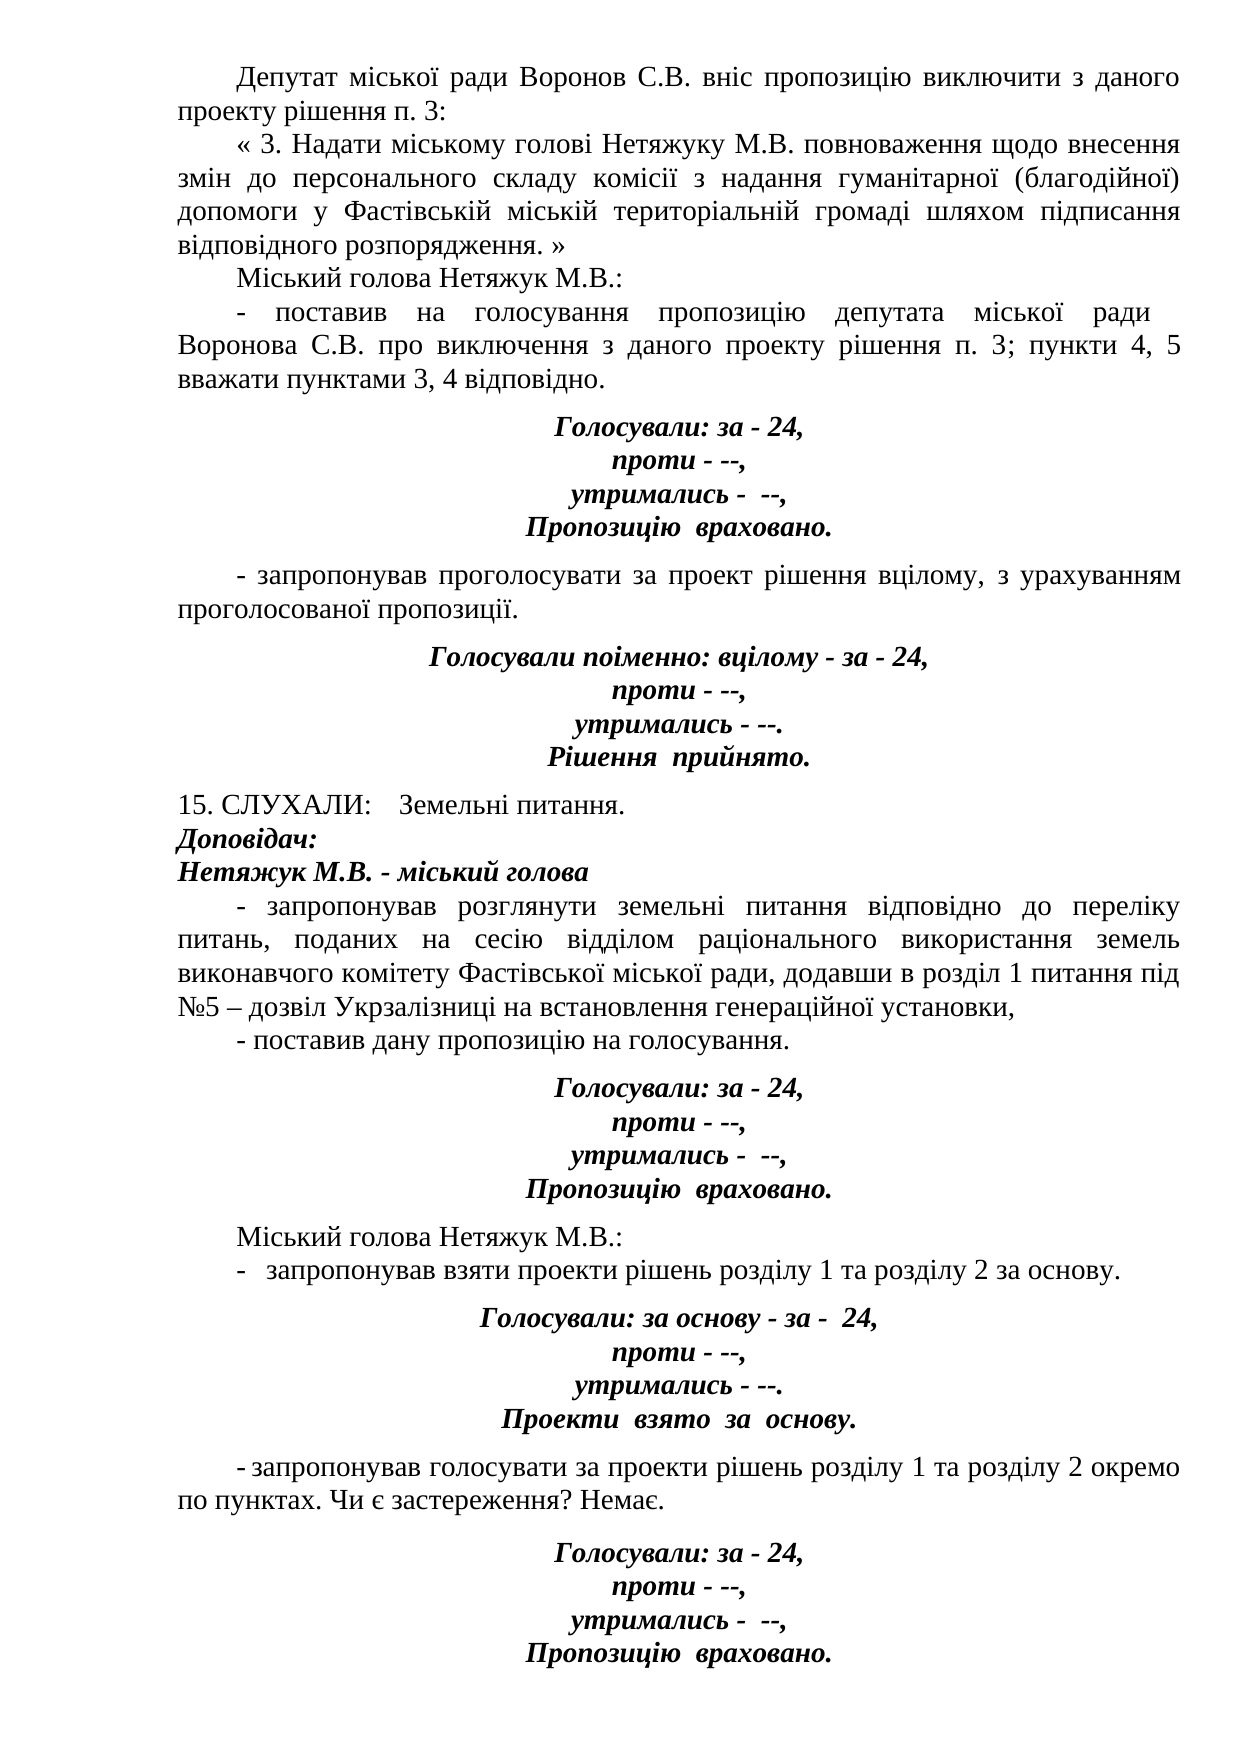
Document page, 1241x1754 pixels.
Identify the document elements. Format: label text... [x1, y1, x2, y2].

text « 3. Надати міському голові Нетяжуку М.В. повноваження щодо внесення змін до персонального складу комісії з надання гуманітарної (благодійної) допомоги у Фастівській міській територіальній громаді шляхом підписання відповідного розпорядження. » [177, 126, 1181, 260]
text Голосували: за основу - за - 24, [177, 1300, 1181, 1334]
text утримались - --, [177, 1137, 1181, 1171]
text проти - --, [177, 442, 1181, 476]
text 15. СЛУХАЛИ: Земельні питання. [177, 787, 1181, 821]
text Депутат міської ради Воронов С.В. вніс пропозицію виключити з даного проекту рішення п. 3: [177, 59, 1181, 126]
list Пропозицію враховано. [177, 1636, 1181, 1669]
text утримались - --, [177, 476, 1181, 509]
text утримались - --. [177, 706, 1181, 739]
text Пропозицію враховано. [177, 1171, 1181, 1204]
text утримались - --. [177, 1367, 1181, 1401]
text проти - --, [177, 1334, 1181, 1367]
text Нетяжук М.В. - міський голова [177, 854, 1181, 888]
text Доповідач: [177, 821, 1181, 854]
text Голосували: за - 24, [177, 1070, 1181, 1104]
text - поставив дану пропозицію на голосування. [177, 1022, 1181, 1056]
text - запропонував розглянути земельні питання відповідно до переліку питань, поданих на сесію відділом раціонального використання земель виконавчого комітету Фастівської міської ради, додавши в розділ 1 питання під №5 – дозвіл Укрзалізниці на встановлення генераційної установки, [177, 888, 1181, 1022]
text проти - --, [177, 1104, 1181, 1137]
text Голосували поіменно: вцілому - за - 24, [177, 639, 1181, 672]
text проти - --, [177, 672, 1181, 706]
text Голосували: за - 24, [177, 409, 1181, 442]
text Пропозицію враховано. [177, 509, 1181, 543]
text - поставив на голосування пропозицію депутата міської ради Воронова С.В. про виключення з даного проекту рішення п. 3; пункти 4, 5 вважати пунктами 3, 4 відповідно. [177, 294, 1181, 394]
text проти - --, [177, 1568, 1181, 1602]
text Рішення прийнято. [177, 739, 1181, 773]
text утримались - --, [177, 1602, 1181, 1636]
text Міський голова Нетяжук М.В.: [177, 1219, 1181, 1252]
text Проекти взято за основу. [177, 1401, 1181, 1434]
text - запропонував проголосувати за проект рішення вцілому, з урахуванням проголосованої пропозиції. [177, 557, 1181, 624]
list запропонував голосувати за проекти рішень розділу 1 та розділу 2 окремо по пунктах. Чи є застереження? Немає. [177, 1449, 1181, 1516]
list запропонував взяти проекти рішень розділу 1 та розділу 2 за основу. [236, 1252, 1181, 1286]
text Голосували: за - 24, [177, 1535, 1181, 1568]
text Міський голова Нетяжук М.В.: [177, 260, 1181, 294]
